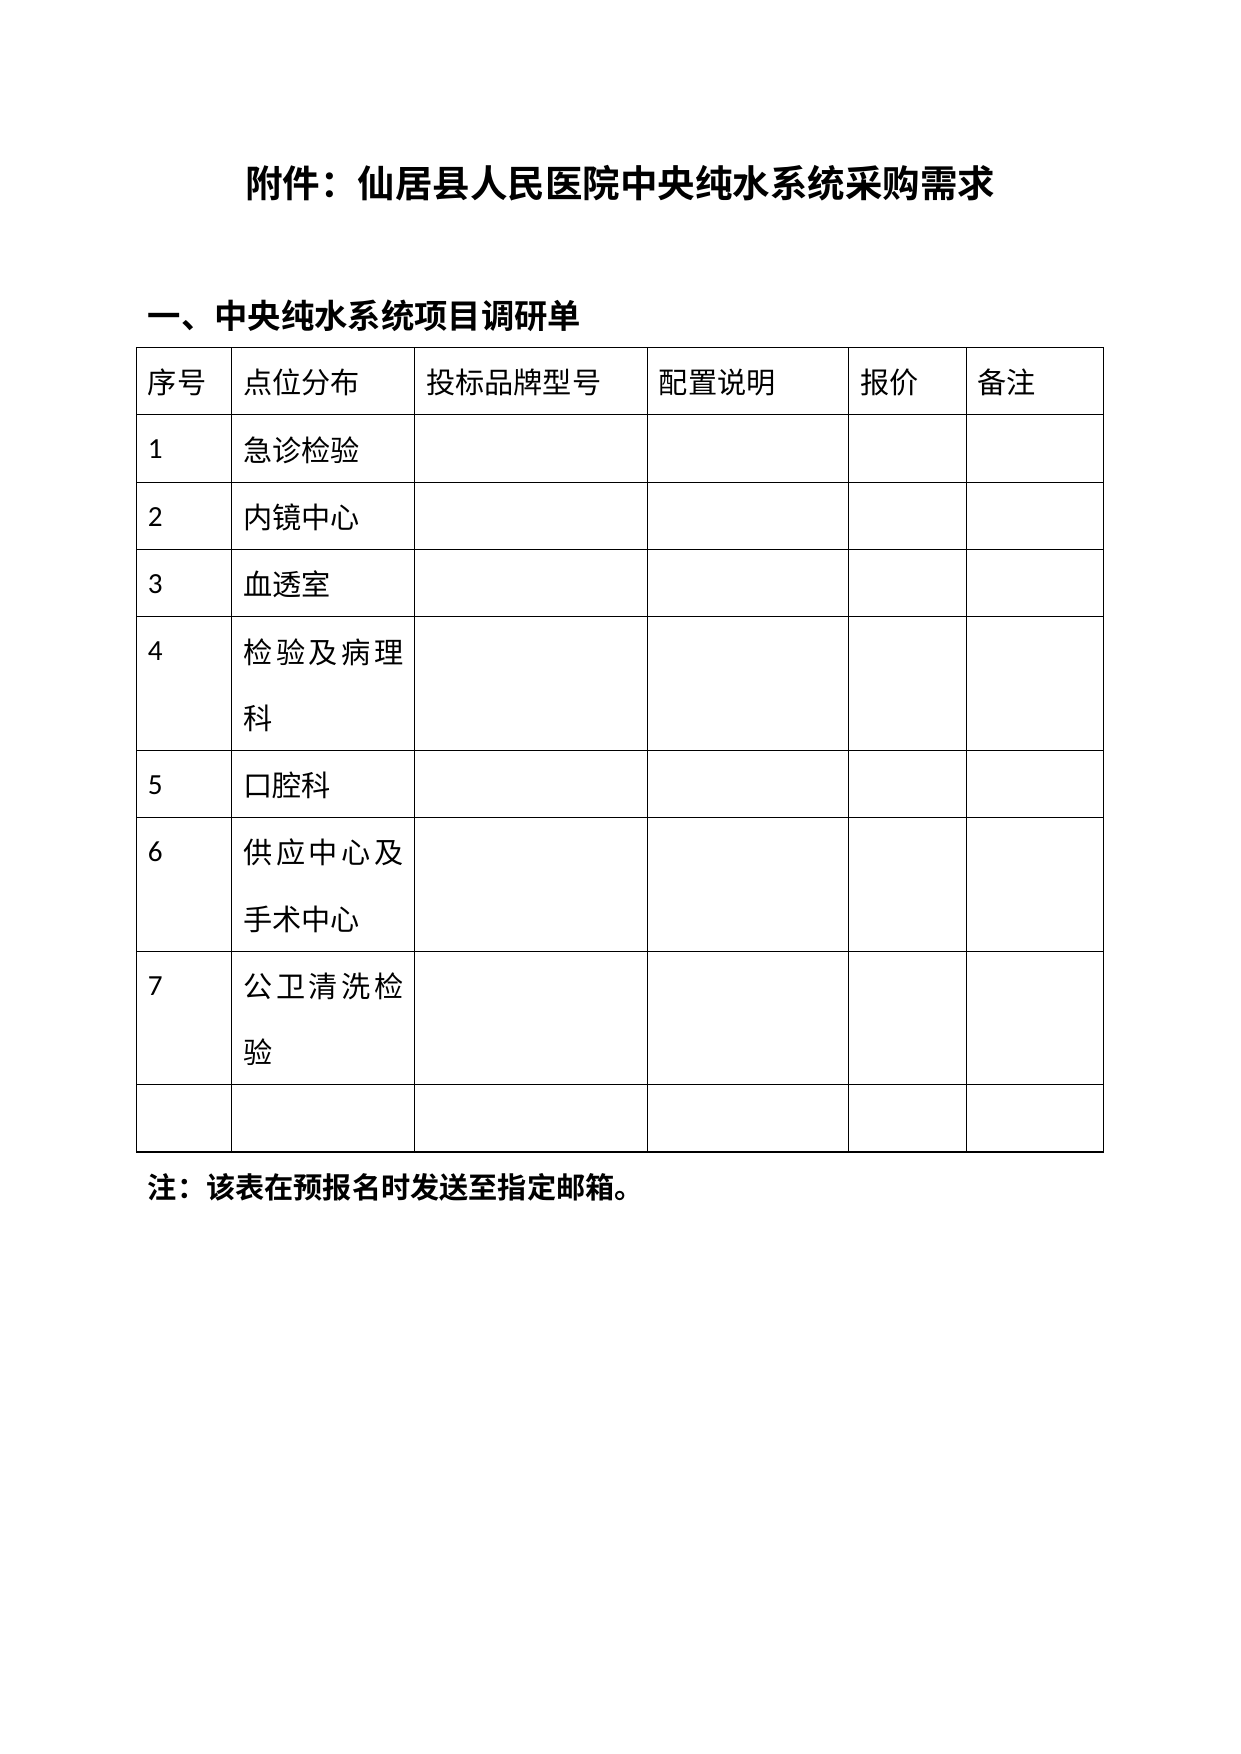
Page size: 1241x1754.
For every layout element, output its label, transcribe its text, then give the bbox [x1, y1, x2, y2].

table_cell [648, 617, 848, 750]
table_cell 公卫清洗检验 [232, 952, 414, 1084]
table_cell 急诊检验 [232, 415, 414, 482]
table_cell 6 [137, 818, 231, 951]
table_cell [648, 751, 848, 817]
table_cell [967, 415, 1103, 482]
table_cell [137, 1085, 231, 1151]
table_cell 3 [137, 550, 231, 616]
table_cell [648, 952, 848, 1084]
table_cell [648, 818, 848, 951]
table_cell [849, 483, 966, 549]
table_header 备注 [967, 348, 1103, 414]
table_cell 口腔科 [232, 751, 414, 817]
table_cell 2 [137, 483, 231, 549]
table_header 序号 [137, 348, 231, 414]
table_cell [849, 415, 966, 482]
table_cell [415, 952, 647, 1084]
table_cell 检验及病理科 [232, 617, 414, 750]
table_header 点位分布 [232, 348, 414, 414]
table_header 配置说明 [648, 348, 848, 414]
text 附件：仙居县人民医院中央纯水系统采购需求 [148, 148, 1093, 214]
table_cell [415, 483, 647, 549]
table_cell [967, 952, 1103, 1084]
table_cell [849, 617, 966, 750]
table_cell [648, 1085, 848, 1151]
table_cell [849, 818, 966, 951]
table_cell [849, 550, 966, 616]
table_cell [849, 1085, 966, 1151]
table_cell 内镜中心 [232, 483, 414, 549]
table_cell 1 [137, 415, 231, 482]
table_cell [648, 415, 848, 482]
table_cell 7 [137, 952, 231, 1084]
table_cell [648, 550, 848, 616]
table_cell [849, 751, 966, 817]
text 一、中央纯水系统项目调研单 [148, 281, 1093, 347]
table_cell [967, 483, 1103, 549]
table_header 投标品牌型号 [415, 348, 647, 414]
table_cell [967, 751, 1103, 817]
table_cell [415, 550, 647, 616]
table_cell 4 [137, 617, 231, 750]
table_cell 供应中心及手术中心 [232, 818, 414, 951]
table_cell [232, 1085, 414, 1151]
table_cell [849, 952, 966, 1084]
table_cell [415, 617, 647, 750]
table_cell [415, 818, 647, 951]
table_cell 血透室 [232, 550, 414, 616]
table_cell 5 [137, 751, 231, 817]
table_cell [967, 550, 1103, 616]
table_cell [967, 1085, 1103, 1151]
table_cell [967, 818, 1103, 951]
text 注：该表在预报名时发送至指定邮箱。 [148, 1153, 1093, 1219]
table_cell [415, 415, 647, 482]
table_cell [415, 751, 647, 817]
table_header 报价 [849, 348, 966, 414]
table_cell [967, 617, 1103, 750]
table_cell [415, 1085, 647, 1151]
table_cell [648, 483, 848, 549]
